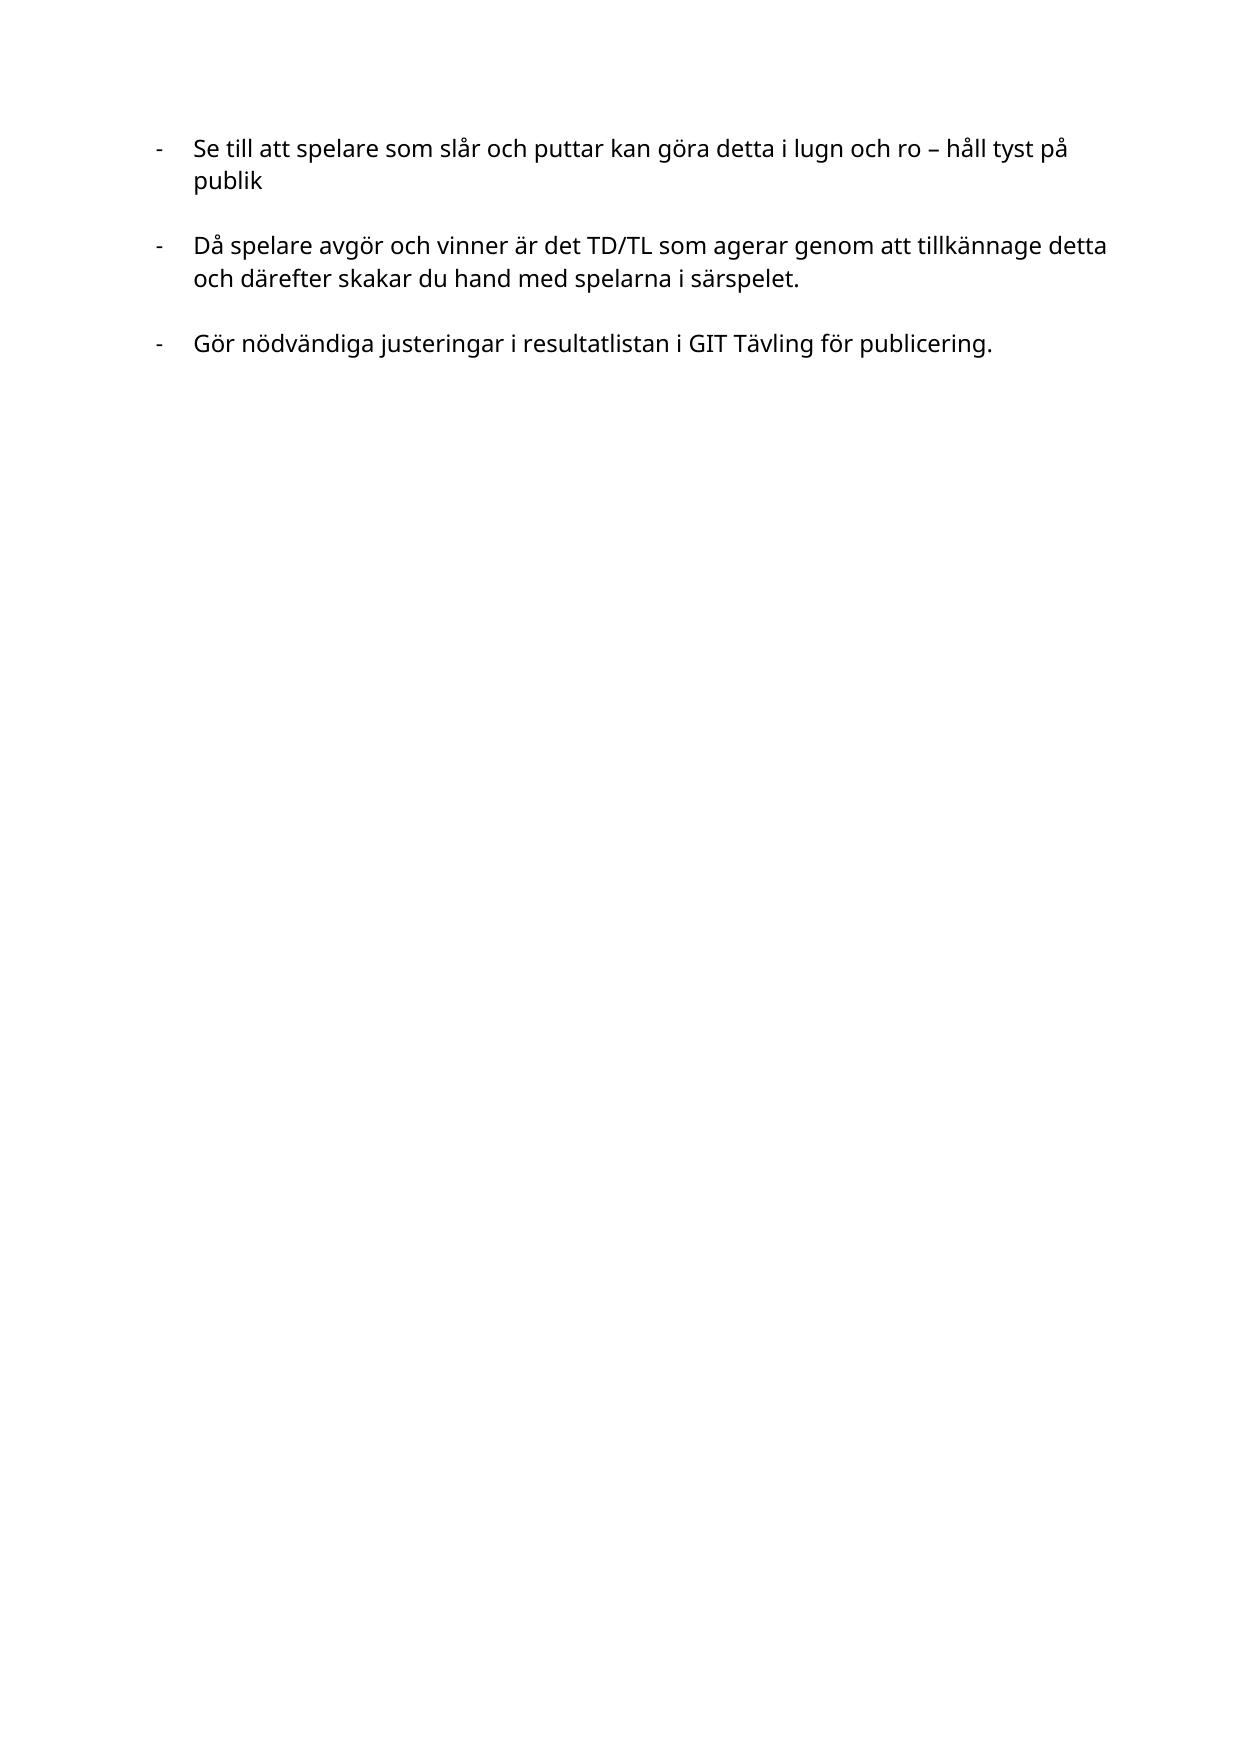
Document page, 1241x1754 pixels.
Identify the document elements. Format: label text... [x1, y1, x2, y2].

list Då spelare avgör och vinner är det TD/TL som agerar genom att tillkännage detta och därefter skakar du hand med spelarna i särspelet. [156, 229, 1122, 294]
list Se till att spelare som slår och puttar kan göra detta i lugn och ro – håll tyst på publik [156, 131, 1122, 197]
list Gör nödvändiga justeringar i resultatlistan i GIT Tävling för publicering. [156, 327, 1122, 359]
